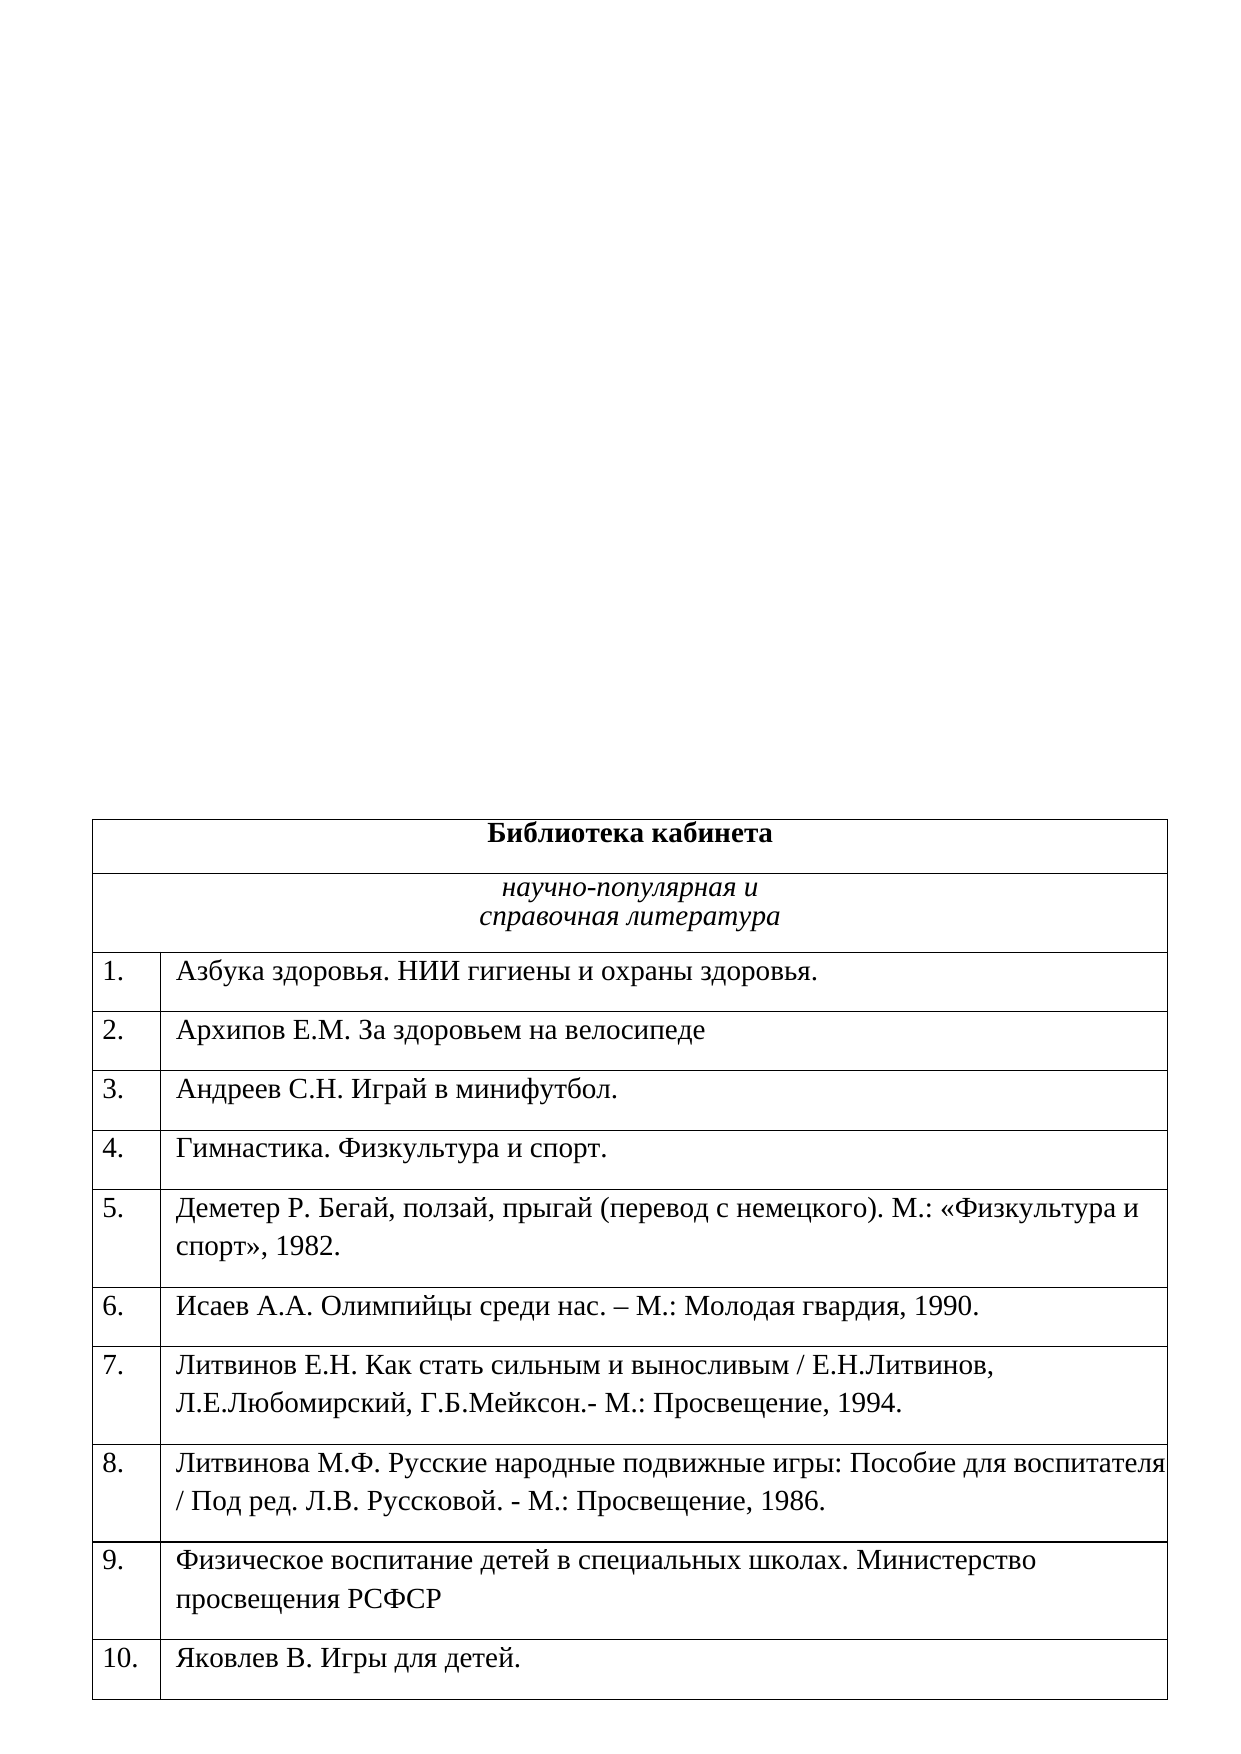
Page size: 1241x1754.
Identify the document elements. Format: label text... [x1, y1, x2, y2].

table_cell 5. [93, 1190, 160, 1287]
table_cell Литвинова М.Ф. Русские народные подвижные игры: Пособие для воспитателя / Под ред. Л.В. Руссковой. - М.: Просвещение, 1986. [161, 1445, 1167, 1541]
table_cell Исаев А.А. Олимпийцы среди нас. – М.: Молодая гвардия, 1990. [161, 1288, 1167, 1346]
table_cell 2. [93, 1012, 160, 1070]
table_cell Архипов Е.М. За здоровьем на велосипеде [161, 1012, 1167, 1070]
table_cell Андреев С.Н. Играй в минифутбол. [161, 1071, 1167, 1129]
table_cell Физическое воспитание детей в специальных школах. Министерство просвещения РСФСР [161, 1543, 1167, 1639]
table_cell научно-популярная и справочная литература [93, 874, 1167, 952]
table_cell Гимнастика. Физкультура и спорт. [161, 1131, 1167, 1189]
table_cell 3. [93, 1071, 160, 1129]
table_cell 8. [93, 1445, 160, 1541]
table_header Библиотека кабинета [93, 820, 1167, 872]
table_cell 9. [93, 1543, 160, 1639]
table_cell Деметер Р. Бегай, ползай, прыгай (перевод с немецкого). М.: «Физкультура и спорт», 1982. [161, 1190, 1167, 1287]
table_cell 7. [93, 1347, 160, 1444]
table_cell Литвинов Е.Н. Как стать сильным и выносливым / Е.Н.Литвинов, Л.Е.Любомирский, Г.Б.Мейксон.- М.: Просвещение, 1994. [161, 1347, 1167, 1444]
table_cell 1. [93, 953, 160, 1011]
table_cell Яковлев В. Игры для детей. [161, 1640, 1167, 1698]
table_cell Азбука здоровья. НИИ гигиены и охраны здоровья. [161, 953, 1167, 1011]
table_cell 6. [93, 1288, 160, 1346]
table_cell 4. [93, 1131, 160, 1189]
table_cell 10. [93, 1640, 160, 1698]
